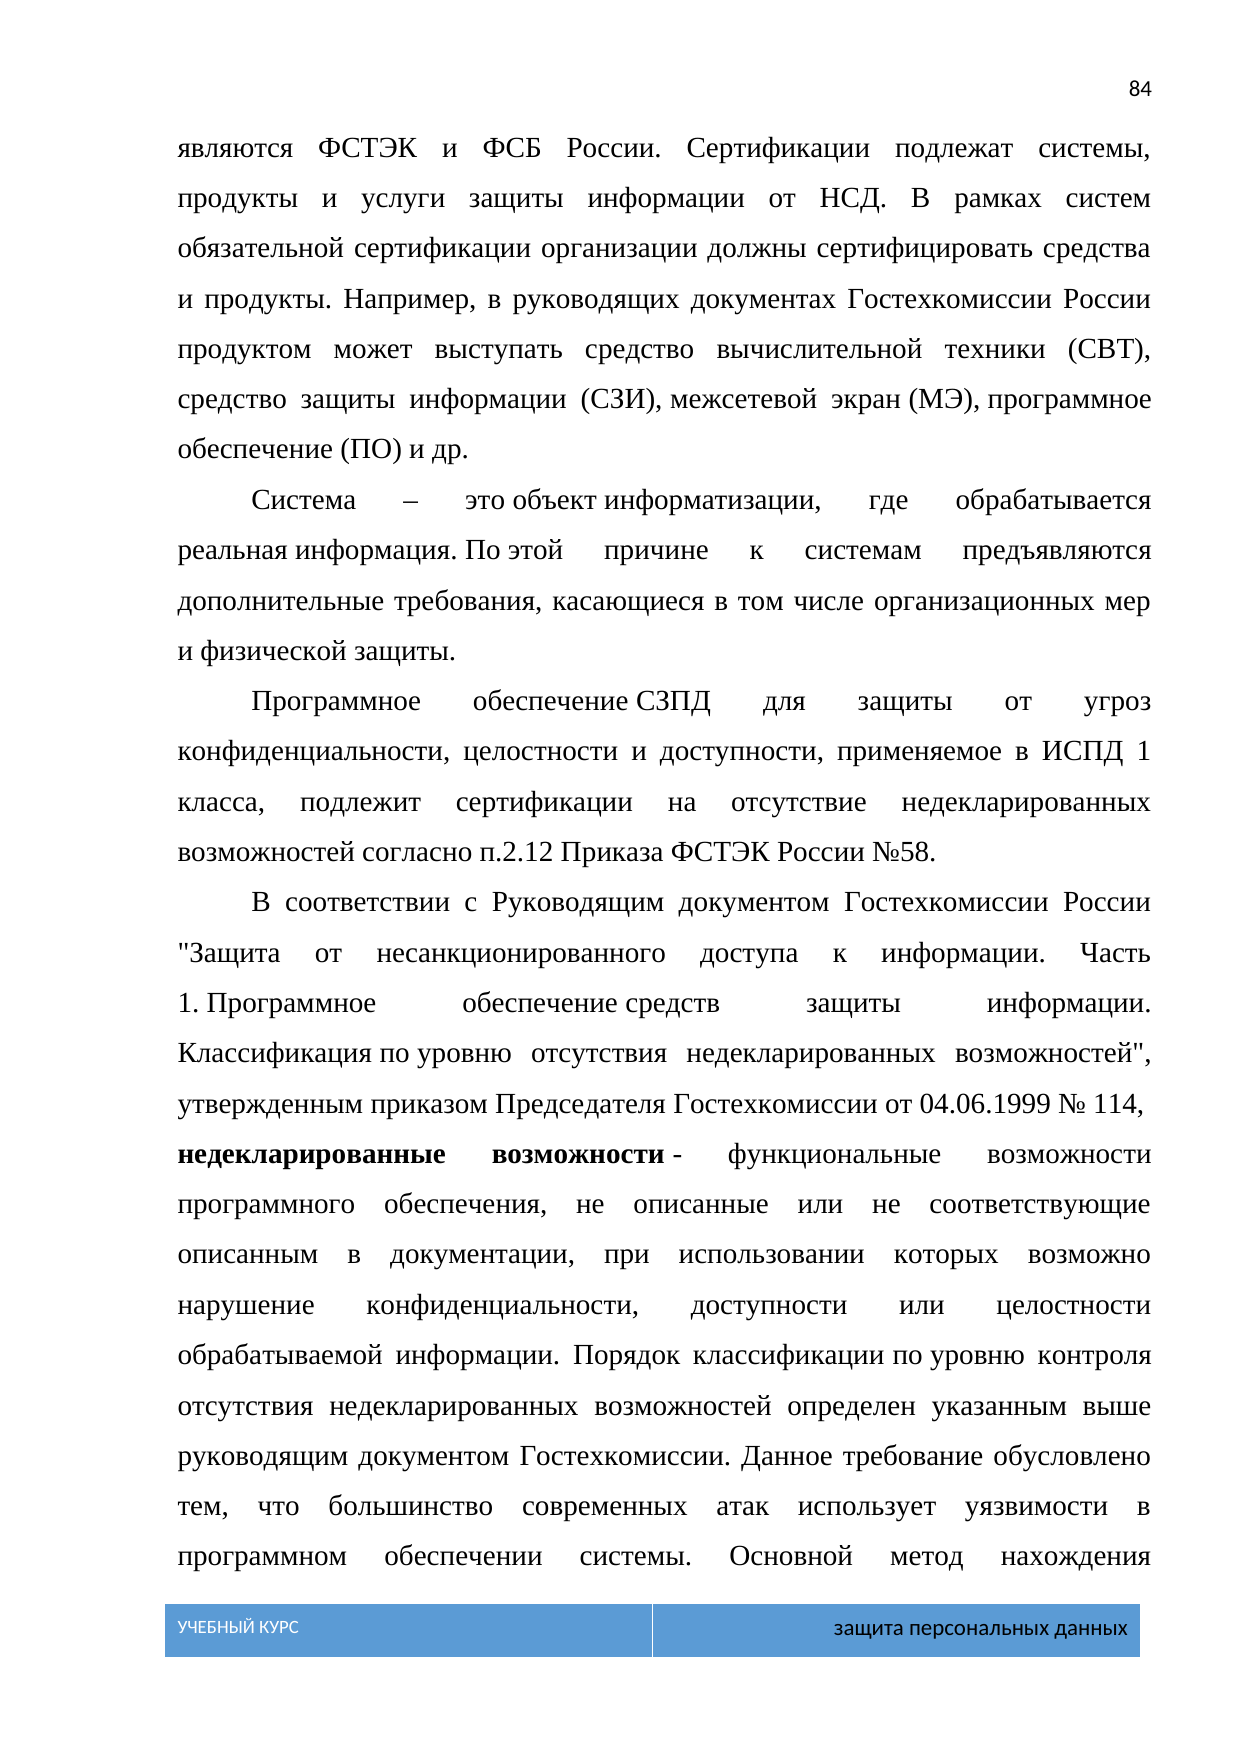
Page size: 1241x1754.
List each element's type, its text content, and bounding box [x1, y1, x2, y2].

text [177, 884, 1152, 1572]
text Программное обеспечение СЗПД для защиты от угроз конфиденциальности, целостности и доступности, применяемое в ИСПД 1 класса, подлежит сертификации на отсутствие недекларированных возможностей согласно п.2.12 Приказа ФСТЭК России №58. [177, 683, 1152, 868]
text Система – это объект информатизации, где обрабатывается реальная информация. По этой причине к системам предъявляются дополнительные требования, касающиеся в том числе организационных мер и физической защиты. [177, 482, 1152, 666]
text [177, 130, 1152, 465]
